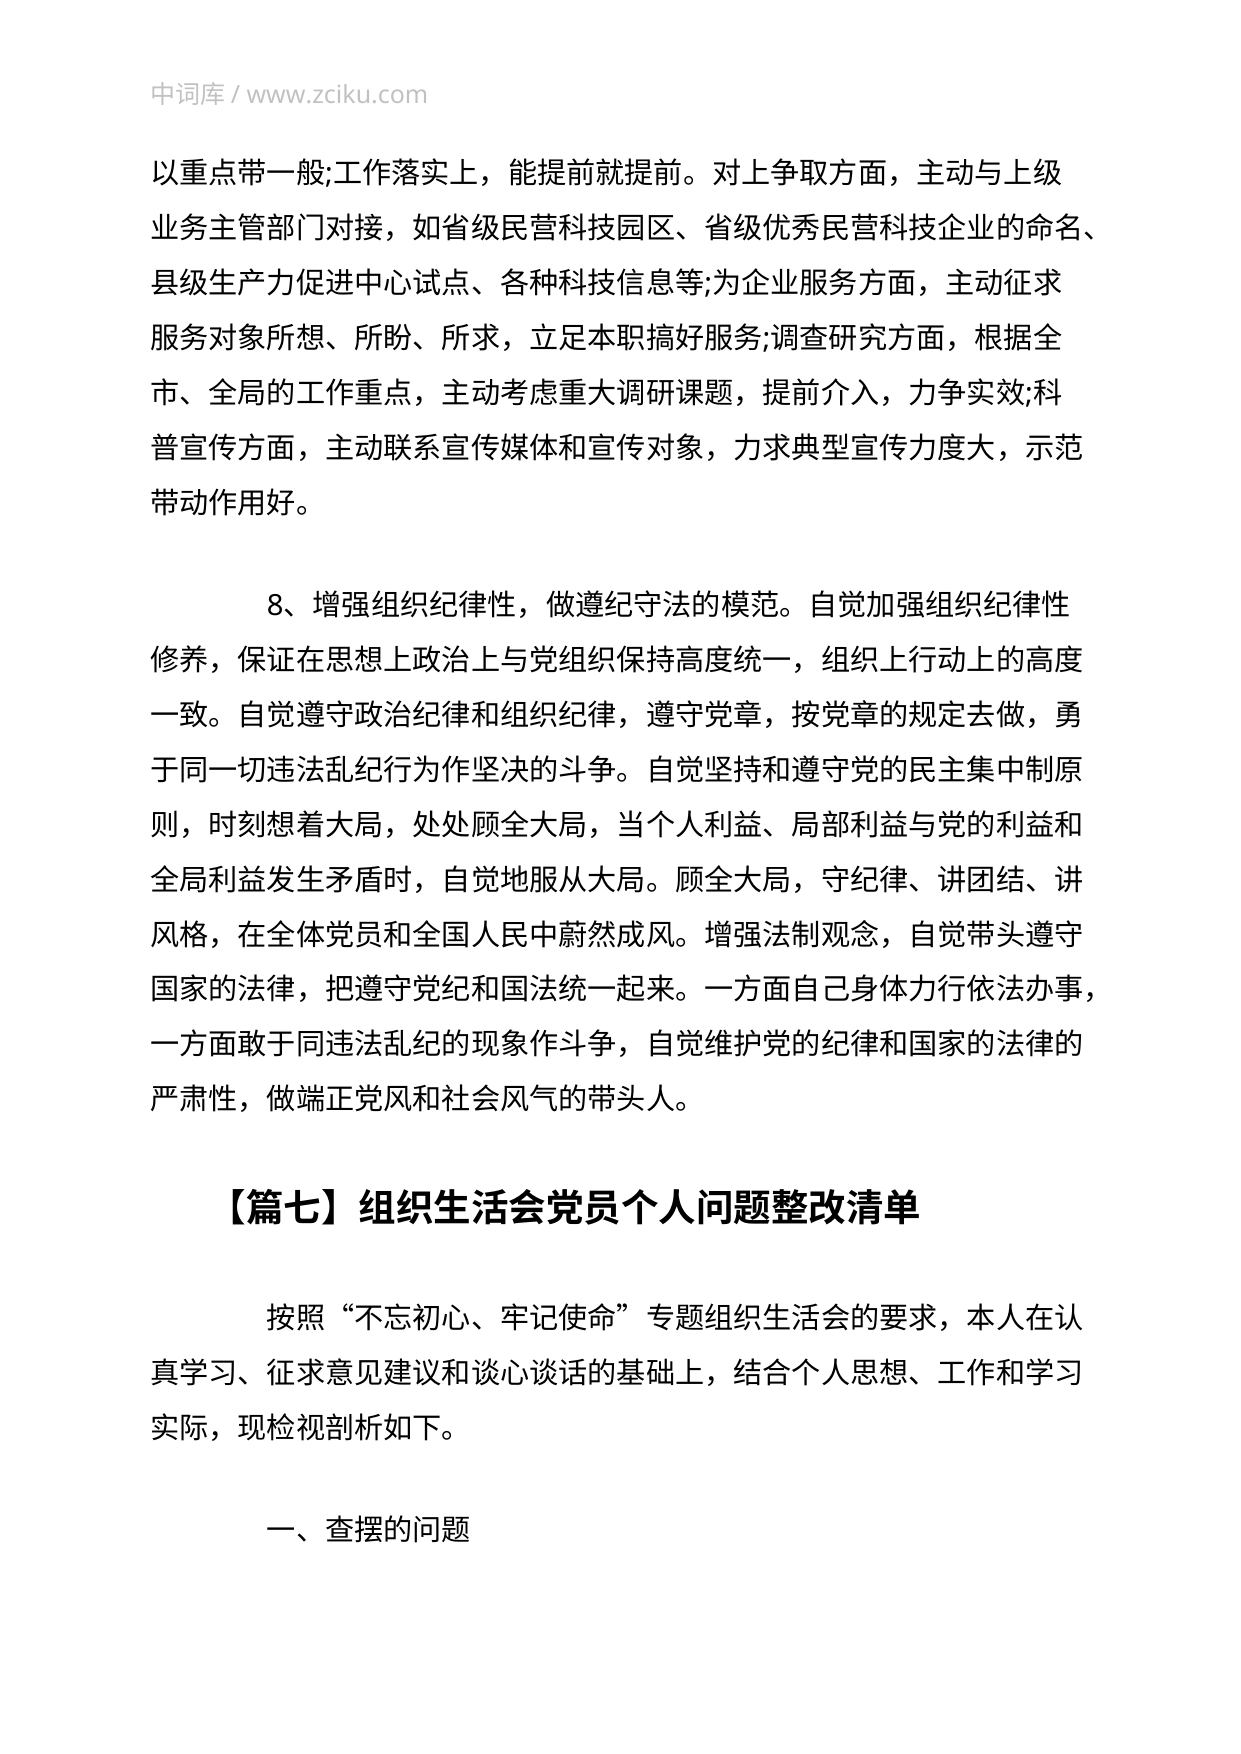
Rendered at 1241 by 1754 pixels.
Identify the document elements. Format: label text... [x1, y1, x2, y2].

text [150, 150, 1090, 522]
text 一、查摆的问题 [150, 1506, 1090, 1549]
text 8、增强组织纪律性，做遵纪守法的模范。自觉加强组织纪律性修养，保证在思想上政治上与党组织保持高度统一，组织上行动上的高度一致。自觉遵守政治纪律和组织纪律，遵守党章，按党章的规定去做，勇于同一切违法乱纪行为作坚决的斗争。自觉坚持和遵守党的民主集中制原则，时刻想着大局，处处顾全大局，当个人利益、局部利益与党的利益和全局利益发生矛盾时，自觉地服从大局。顾全大局，守纪律、讲团结、讲风格，在全体党员和全国人民中蔚然成风。增强法制观念，自觉带头遵守国家的法律，把遵守党纪和国法统一起来。一方面自己身体力行依法办事，一方面敢于同违法乱纪的现象作斗争，自觉维护党的纪律和国家的法律的严肃性，做端正党风和社会风气的带头人。 [150, 582, 1090, 1118]
text 按照“不忘初心、牢记使命”专题组织生活会的要求，本人在认真学习、征求意见建议和谈心谈话的基础上，结合个人思想、工作和学习实际，现检视剖析如下。 [150, 1295, 1090, 1447]
text 【篇七】组织生活会党员个人问题整改清单 [150, 1177, 1090, 1232]
